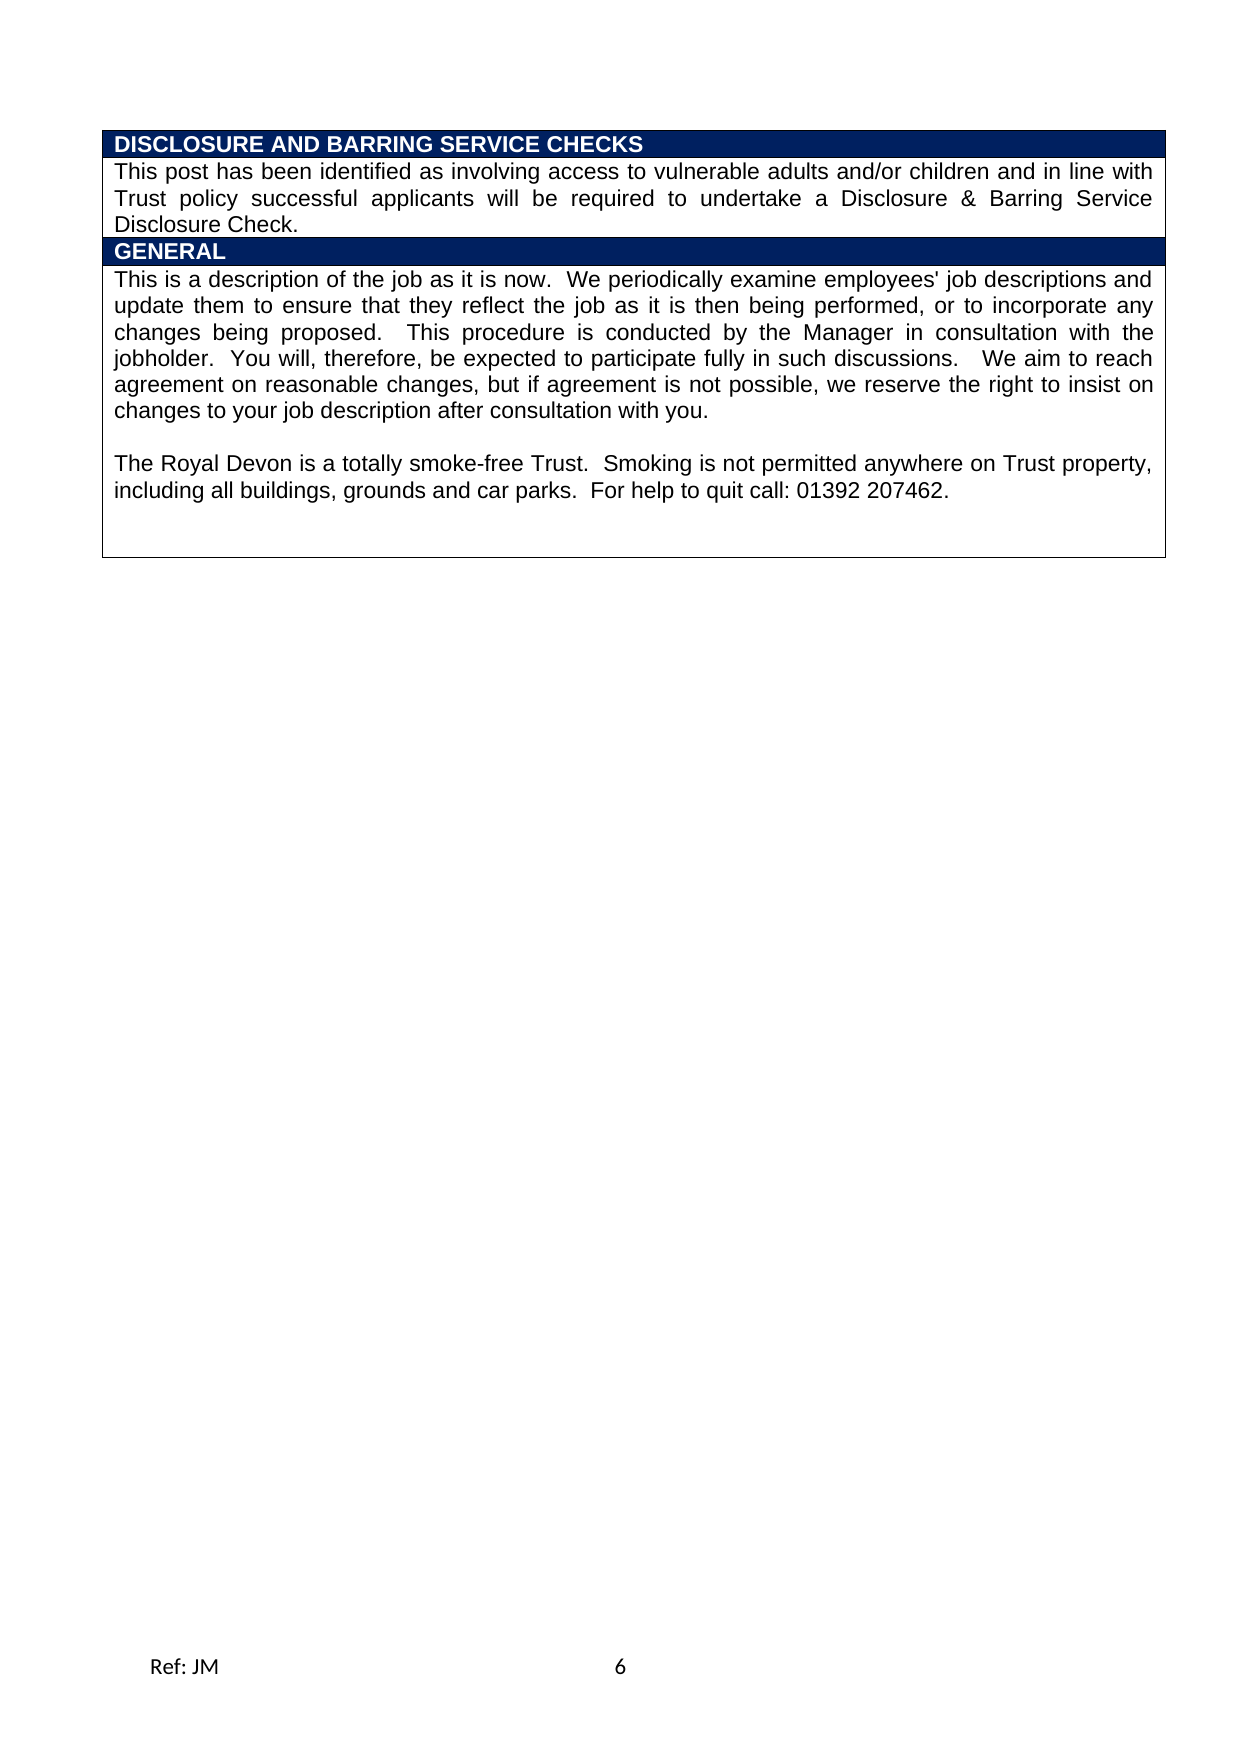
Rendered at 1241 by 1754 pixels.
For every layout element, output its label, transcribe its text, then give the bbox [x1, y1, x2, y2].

table_cell This post has been identified as involving access to vulnerable adults and/or children and in line with Trust policy successful applicants will be required to undertake a Disclosure & Barring Service Disclosure Check. [103, 158, 1165, 237]
table_cell This is a description of the job as it is now. We periodically examine employees' job descriptions and update them to ensure that they reflect the job as it is then being performed, or to incorporate any changes being proposed. This procedure is conducted by the Manager in consultation with the jobholder. You will, therefore, be expected to participate fully in such discussions. We aim to reach agreement on reasonable changes, but if agreement is not possible, we reserve the right to insist on changes to your job description after consultation with you. The Royal Devon is a totally smoke-free Trust. Smoking is not permitted anywhere on Trust property, including all buildings, grounds and car parks. For help to quit call: 01392 207462. [103, 266, 1165, 557]
table_cell GENERAL [103, 238, 1165, 265]
table_cell DISCLOSURE AND BARRING SERVICE CHECKS [103, 131, 1165, 157]
